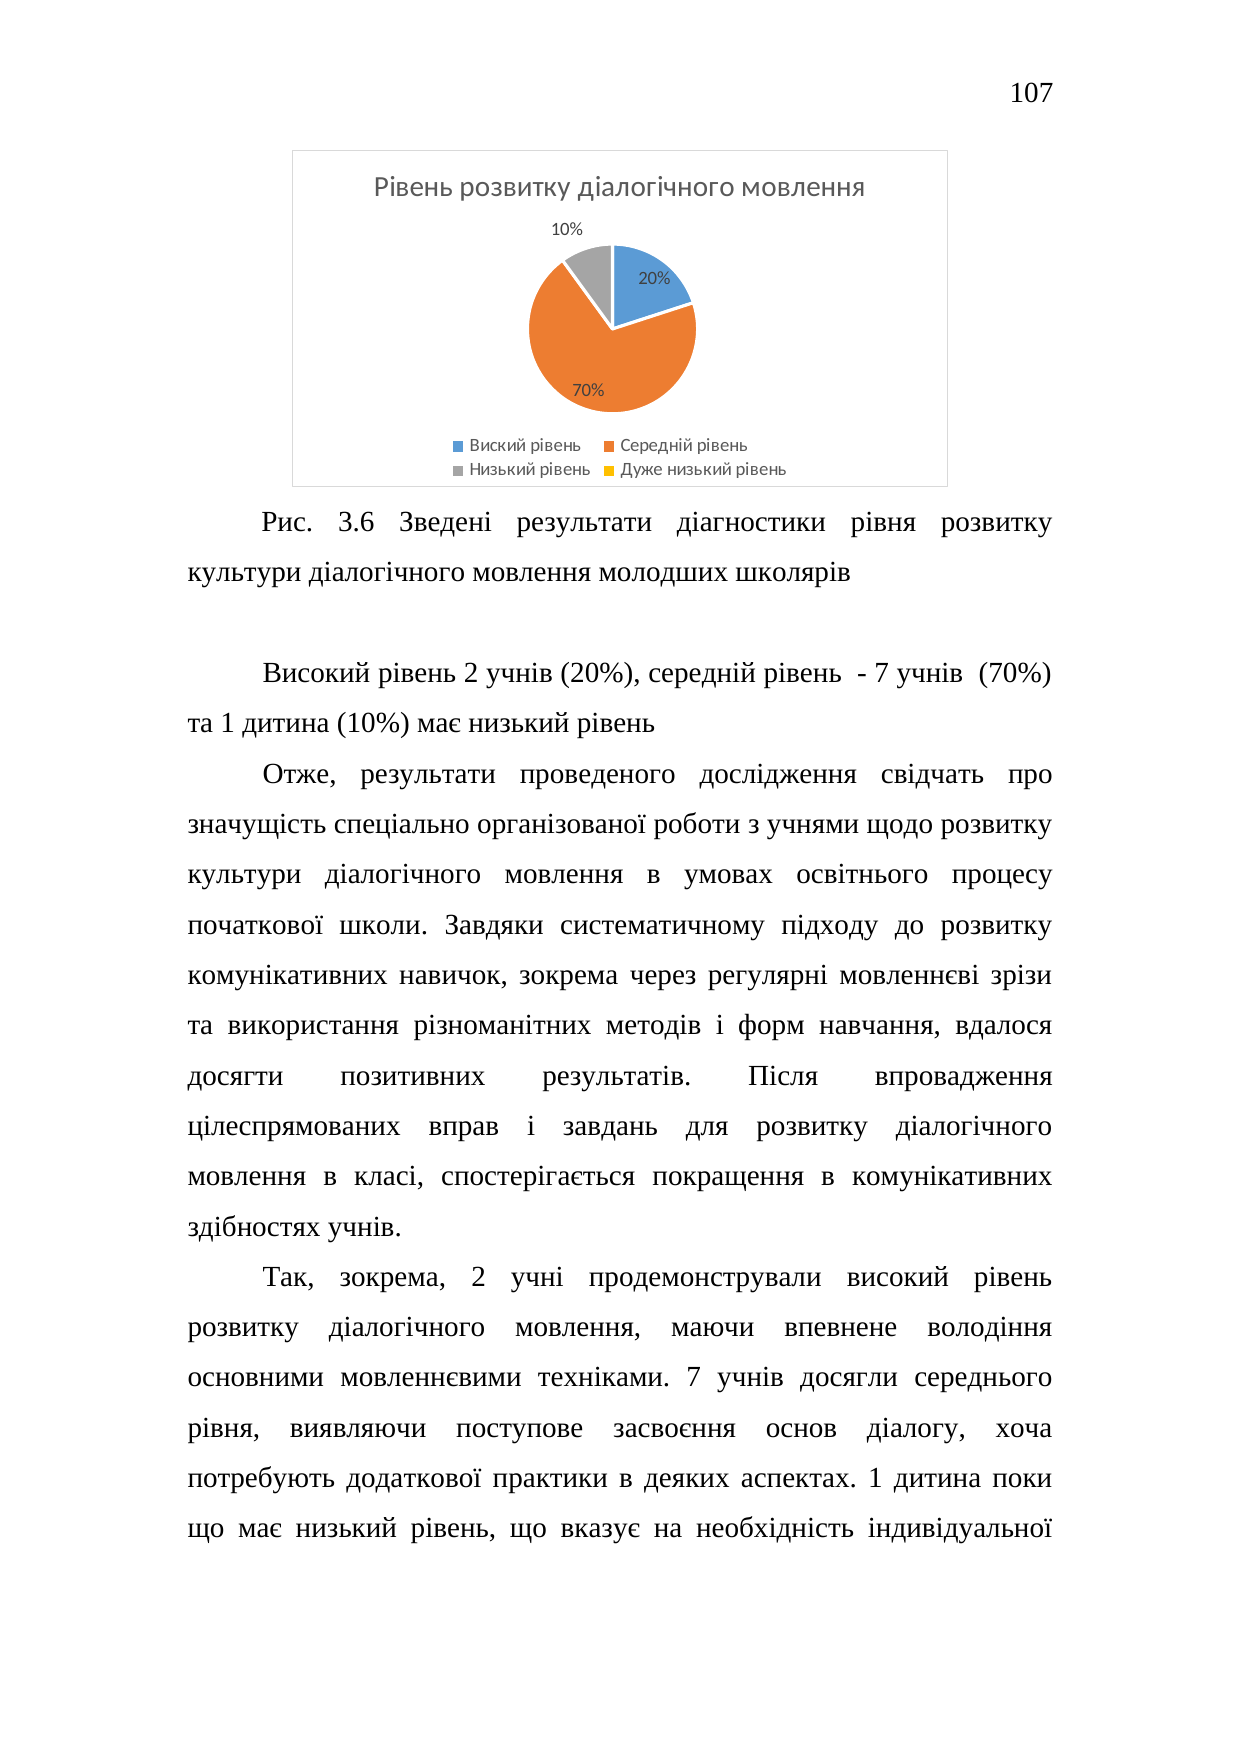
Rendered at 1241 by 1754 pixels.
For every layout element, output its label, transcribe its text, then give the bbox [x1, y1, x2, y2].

text Високий рівень 2 учнів (20%), середній рівень - 7 учнів (70%) та 1 дитина (10%) має низький рівень [187, 655, 1053, 739]
text Рис. 3.6 Зведені результати діагностики рівня розвитку культури діалогічного мовлення молодших школярів [187, 504, 1053, 588]
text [187, 1259, 1053, 1544]
text Отже, результати проведеного дослідження свідчать про значущість спеціально організованої роботи з учнями щодо розвитку культури діалогічного мовлення в умовах освітнього процесу початкової школи. Завдяки систематичному підходу до розвитку комунікативних навичок, зокрема через регулярні мовленнєві зрізи та використання різноманітних методів і форм навчання, вдалося досягти позитивних результатів. Після впровадження цілеспрямованих вправ і завдань для розвитку діалогічного мовлення в класі, спостерігається покращення в комунікативних здібностях учнів. [187, 756, 1053, 1242]
